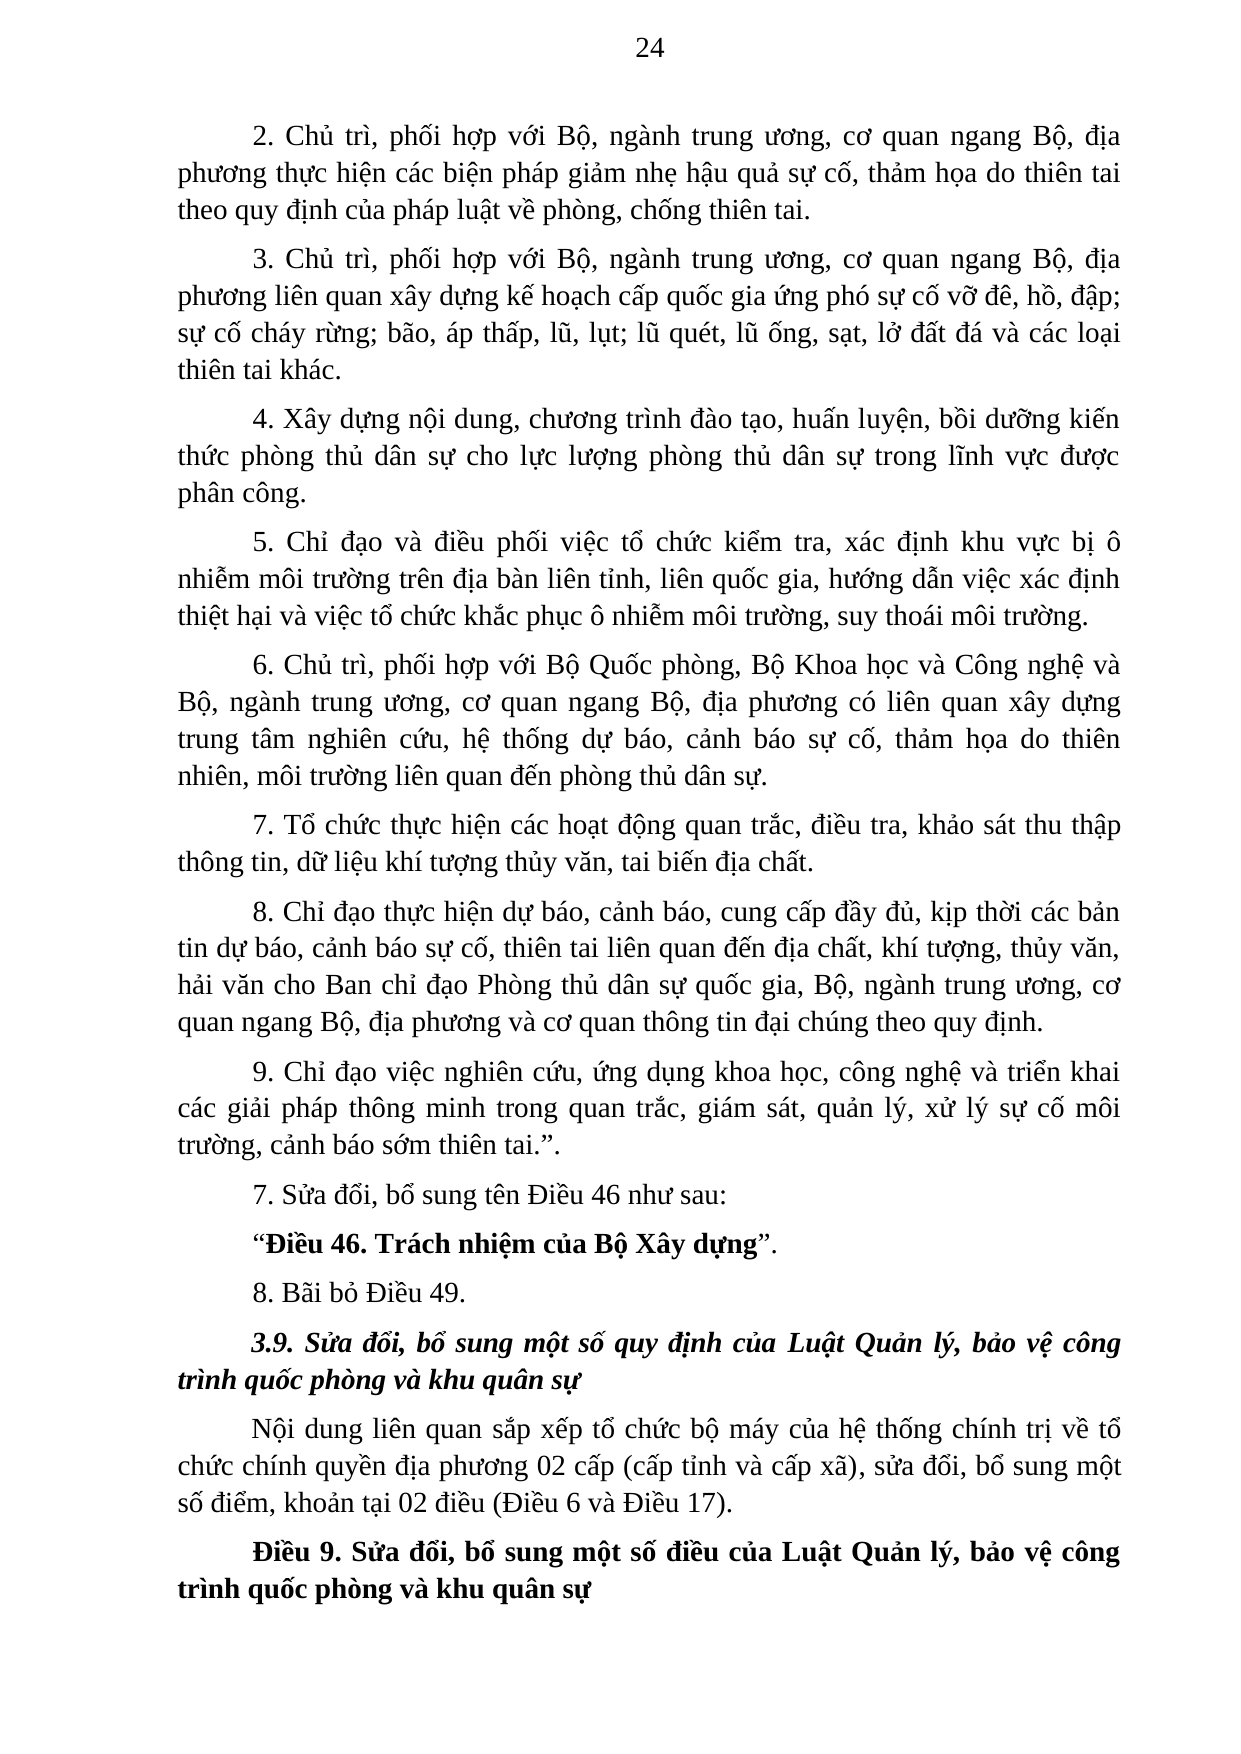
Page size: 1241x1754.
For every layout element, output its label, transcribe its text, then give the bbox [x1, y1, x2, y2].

text 4. Xây dựng nội dung, chương trình đào tạo, huấn luyện, bồi dưỡng kiến thức phòng thủ dân sự cho lực lượng phòng thủ dân sự trong lĩnh vực được phân công. [177, 401, 1122, 508]
text 9. Chỉ đạo việc nghiên cứu, ứng dụng khoa học, công nghệ và triển khai các giải pháp thông minh trong quan trắc, giám sát, quản lý, xử lý sự cố môi trường, cảnh báo sớm thiên tai.”. [177, 1054, 1122, 1161]
text Điều 9. Sửa đổi, bổ sung một số điều của Luật Quản lý, bảo vệ công trình quốc phòng và khu quân sự [177, 1534, 1122, 1605]
text 3.9. Sửa đổi, bổ sung một số quy định của Luật Quản lý, bảo vệ công trình quốc phòng và khu quân sự [177, 1325, 1122, 1395]
text Nội dung liên quan sắp xếp tổ chức bộ máy của hệ thống chính trị về tổ chức chính quyền địa phương 02 cấp (cấp tỉnh và cấp xã), sửa đổi, bổ sung một số điểm, khoản tại 02 điều (Điều 6 và Điều 17). [177, 1411, 1122, 1518]
text 2. Chủ trì, phối hợp với Bộ, ngành trung ương, cơ quan ngang Bộ, địa phương thực hiện các biện pháp giảm nhẹ hậu quả sự cố, thảm họa do thiên tai theo quy định của pháp luật về phòng, chống thiên tai. [177, 118, 1122, 225]
text 6. Chủ trì, phối hợp với Bộ Quốc phòng, Bộ Khoa học và Công nghệ và Bộ, ngành trung ương, cơ quan ngang Bộ, địa phương có liên quan xây dựng trung tâm nghiên cứu, hệ thống dự báo, cảnh báo sự cố, thảm họa do thiên nhiên, môi trường liên quan đến phòng thủ dân sự. [177, 647, 1122, 792]
text 7. Sửa đổi, bổ sung tên Điều 46 như sau: [177, 1177, 1122, 1210]
text “Điều 46. Trách nhiệm của Bộ Xây dựng”. [177, 1226, 1122, 1260]
text 8. Chỉ đạo thực hiện dự báo, cảnh báo, cung cấp đầy đủ, kịp thời các bản tin dự báo, cảnh báo sự cố, thiên tai liên quan đến địa chất, khí tượng, thủy văn, hải văn cho Ban chỉ đạo Phòng thủ dân sự quốc gia, Bộ, ngành trung ương, cơ quan ngang Bộ, địa phương và cơ quan thông tin đại chúng theo quy định. [177, 894, 1122, 1038]
text 8. Bãi bỏ Điều 49. [177, 1276, 1122, 1309]
text 7. Tổ chức thực hiện các hoạt động quan trắc, điều tra, khảo sát thu thập thông tin, dữ liệu khí tượng thủy văn, tai biến địa chất. [177, 807, 1122, 878]
text 5. Chỉ đạo và điều phối việc tổ chức kiểm tra, xác định khu vực bị ô nhiễm môi trường trên địa bàn liên tỉnh, liên quốc gia, hướng dẫn việc xác định thiệt hại và việc tổ chức khắc phục ô nhiễm môi trường, suy thoái môi trường. [177, 524, 1122, 632]
text 3. Chủ trì, phối hợp với Bộ, ngành trung ương, cơ quan ngang Bộ, địa phương liên quan xây dựng kế hoạch cấp quốc gia ứng phó sự cố vỡ đê, hồ, đập; sự cố cháy rừng; bão, áp thấp, lũ, lụt; lũ quét, lũ ống, sạt, lở đất đá và các loại thiên tai khác. [177, 241, 1122, 385]
